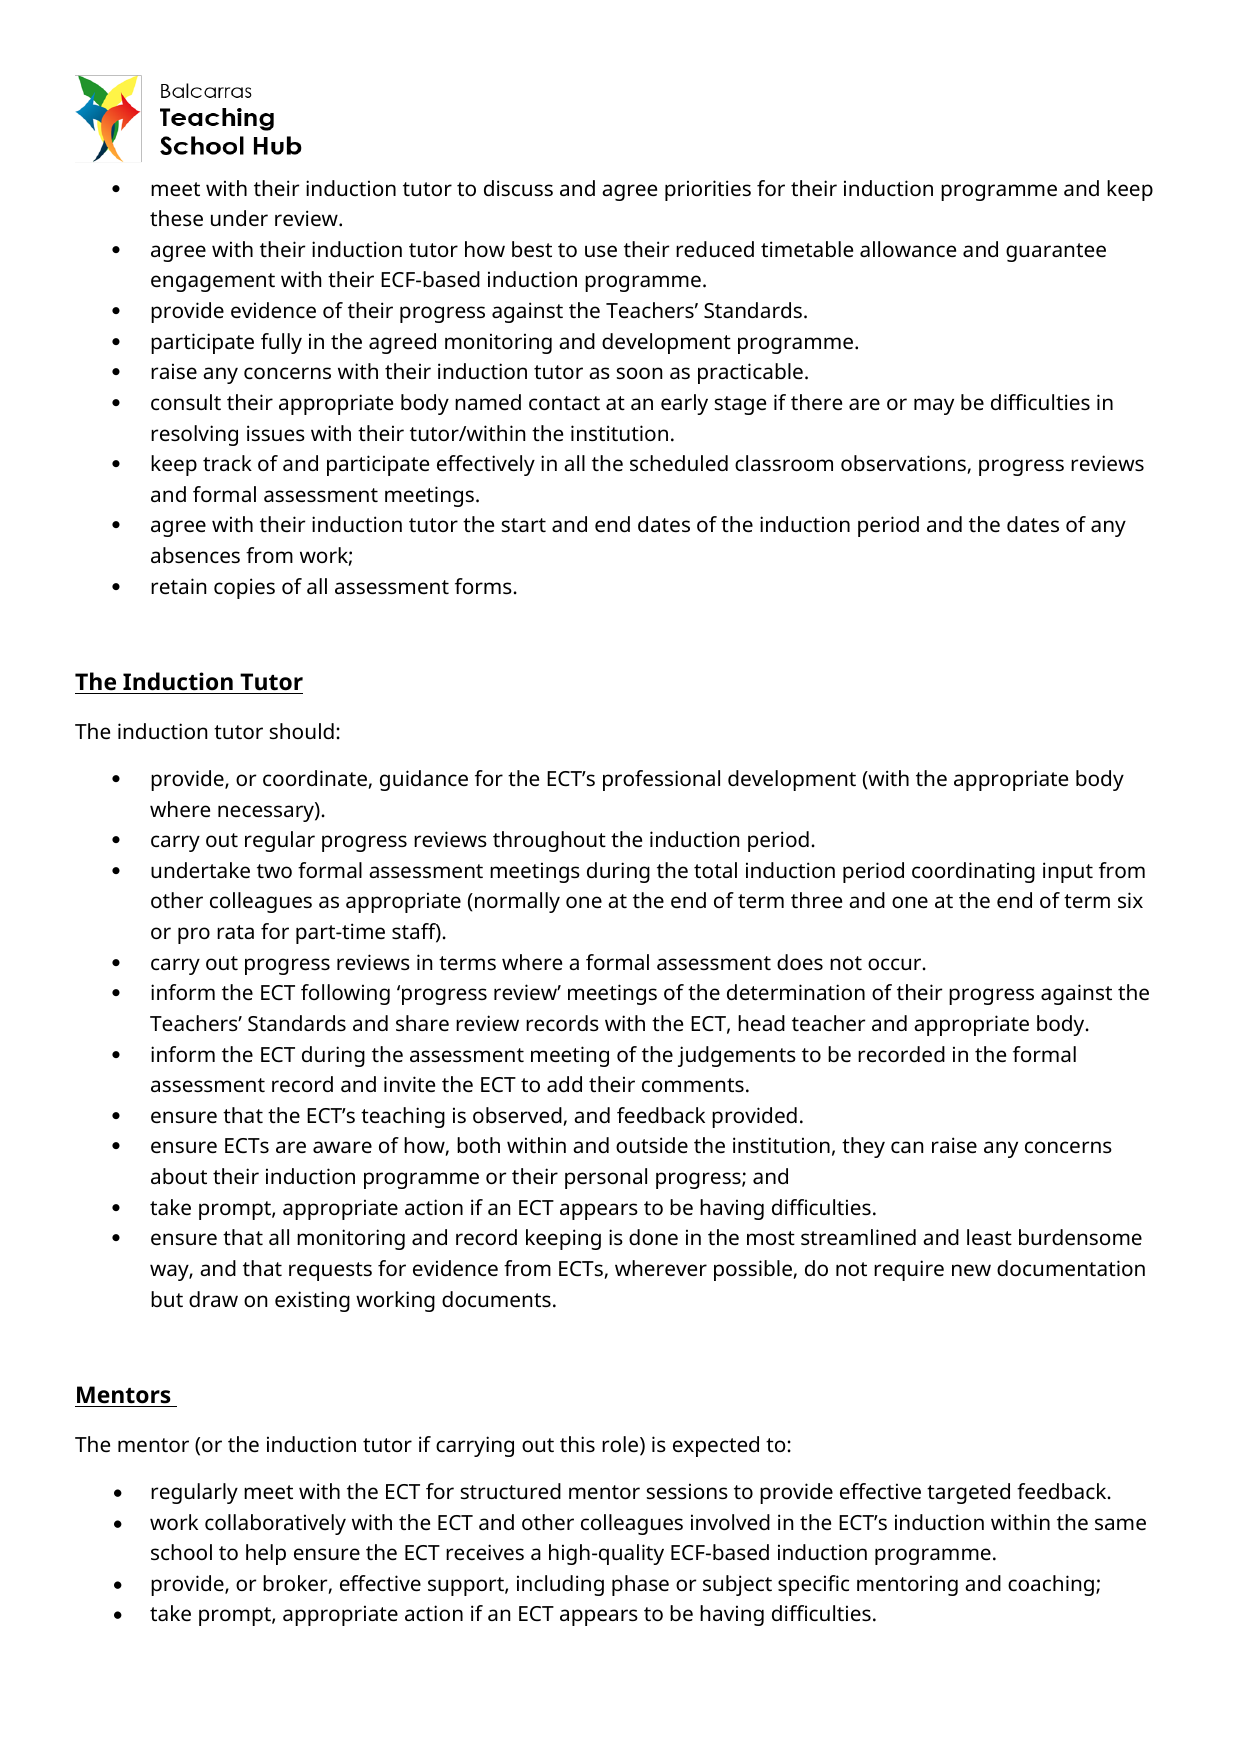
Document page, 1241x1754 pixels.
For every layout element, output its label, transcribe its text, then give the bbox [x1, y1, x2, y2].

list agree with their induction tutor how best to use their reduced timetable allowance and guarantee engagement with their ECF-based induction programme. [112, 235, 1165, 294]
list consult their appropriate body named contact at an early stage if there are or may be difficulties in resolving issues with their tutor/within the institution. [112, 388, 1165, 447]
list carry out regular progress reviews throughout the induction period. [112, 825, 1165, 854]
list carry out progress reviews in terms where a formal assessment does not occur. [112, 948, 1165, 976]
list ensure that the ECT’s teaching is observed, and feedback provided. [112, 1101, 1165, 1129]
list retain copies of all assessment forms. [112, 572, 1165, 600]
list undertake two formal assessment meetings during the total induction period coordinating input from other colleagues as appropriate (normally one at the end of term three and one at the end of term six or pro rata for part-time staff). [112, 856, 1165, 946]
list regularly meet with the ECT for structured mentor sessions to provide effective targeted feedback. [112, 1477, 1165, 1505]
list raise any concerns with their induction tutor as soon as practicable. [112, 357, 1165, 386]
list participate fully in the agreed monitoring and development programme. [112, 327, 1165, 355]
list agree with their induction tutor the start and end dates of the induction period and the dates of any absences from work; [112, 511, 1165, 569]
picture [75, 73, 327, 174]
list take prompt, appropriate action if an ECT appears to be having difficulties. [112, 1193, 1165, 1221]
list ensure that all monitoring and record keeping is done in the most streamlined and least burdensome way, and that requests for evidence from ECTs, wherever possible, do not require new documentation but draw on existing working documents. [112, 1223, 1165, 1313]
list inform the ECT following ‘progress review’ meetings of the determination of their progress against the Teachers’ Standards and share review records with the ECT, head teacher and appropriate body. [112, 978, 1165, 1037]
list work collaboratively with the ECT and other colleagues involved in the ECT’s induction within the same school to help ensure the ECT receives a high-quality ECF-based induction programme. [112, 1508, 1165, 1567]
list provide, or broker, effective support, including phase or subject specific mentoring and coaching; [112, 1569, 1165, 1597]
list ensure ECTs are aware of how, both within and outside the institution, they can raise any concerns about their induction programme or their personal progress; and [112, 1132, 1165, 1191]
list meet with their induction tutor to discuss and agree priorities for their induction programme and keep these under review. [112, 174, 1165, 233]
list keep track of and participate effectively in all the scheduled classroom observations, progress reviews and formal assessment meetings. [112, 449, 1165, 508]
list provide evidence of their progress against the Teachers’ Standards. [112, 296, 1165, 324]
list provide, or coordinate, guidance for the ECT’s professional development (with the appropriate body where necessary). [112, 764, 1165, 823]
text The induction tutor should: [75, 717, 1165, 745]
text The mentor (or the induction tutor if carrying out this role) is expected to: [75, 1430, 1165, 1458]
text The Induction Tutor [75, 666, 1165, 698]
text Mentors [75, 1379, 1165, 1411]
list take prompt, appropriate action if an ECT appears to be having difficulties. [112, 1599, 1165, 1628]
list inform the ECT during the assessment meeting of the judgements to be recorded in the formal assessment record and invite the ECT to add their comments. [112, 1040, 1165, 1099]
